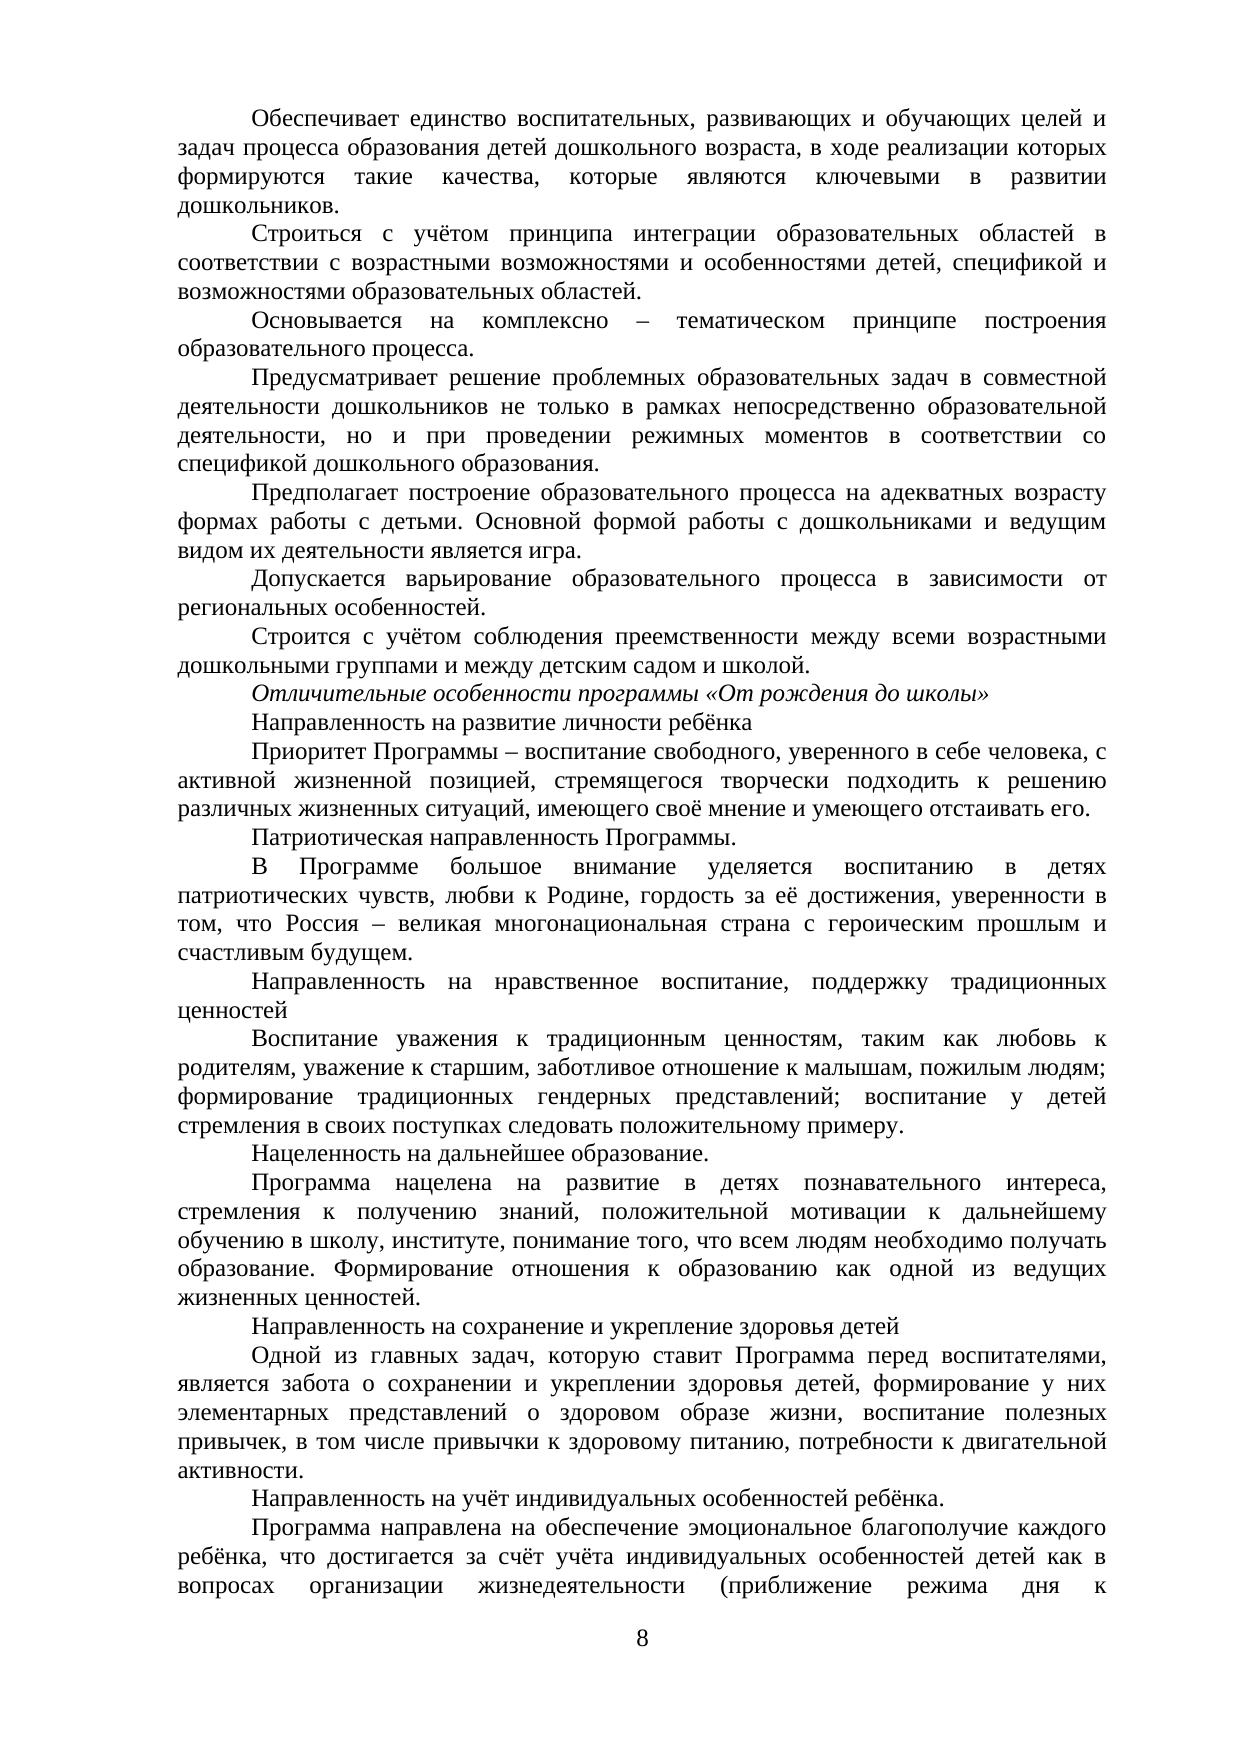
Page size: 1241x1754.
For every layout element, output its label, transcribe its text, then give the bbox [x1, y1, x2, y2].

text Отличительные особенности программы «От рождения до школы» [177, 678, 1107, 707]
text Программа нацелена на развитие в детях познавательного интереса, стремления к получению знаний, положительной мотивации к дальнейшему обучению в школу, институте, понимание того, что всем людям необходимо получать образование. Формирование отношения к образованию как одной из ведущих жизненных ценностей. [177, 1167, 1107, 1311]
text Обеспечивает единство воспитательных, развивающих и обучающих целей и задач процесса образования детей дошкольного возраста, в ходе реализации которых формируются такие качества, которые являются ключевыми в развитии дошкольников. [177, 103, 1107, 218]
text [177, 1512, 1107, 1598]
text Предполагает построение образовательного процесса на адекватных возрасту формах работы с детьми. Основной формой работы с дошкольниками и ведущим видом их деятельности является игра. [177, 477, 1107, 563]
text Приоритет Программы – воспитание свободного, уверенного в себе человека, с активной жизненной позицией, стремящегося творчески подходить к решению различных жизненных ситуаций, имеющего своё мнение и умеющего отстаивать его. [177, 736, 1107, 822]
text Направленность на сохранение и укрепление здоровья детей [177, 1311, 1107, 1340]
text Патриотическая направленность Программы. [177, 822, 1107, 851]
text Основывается на комплексно – тематическом принципе построения образовательного процесса. [177, 305, 1107, 362]
text В Программе большое внимание уделяется воспитанию в детях патриотических чувств, любви к Родине, гордость за её достижения, уверенности в том, что Россия – великая многонациональная страна с героическим прошлым и счастливым будущем. [177, 851, 1107, 966]
text Нацеленность на дальнейшее образование. [177, 1138, 1107, 1167]
text Допускается варьирование образовательного процесса в зависимости от региональных особенностей. [177, 563, 1107, 621]
text Предусматривает решение проблемных образовательных задач в совместной деятельности дошкольников не только в рамках непосредственно образовательной деятельности, но и при проведении режимных моментов в соответствии со спецификой дошкольного образования. [177, 362, 1107, 477]
text Строится с учётом соблюдения преемственности между всеми возрастными дошкольными группами и между детским садом и школой. [177, 621, 1107, 678]
text Направленность на нравственное воспитание, поддержку традиционных ценностей [177, 966, 1107, 1023]
text Направленность на развитие личности ребёнка [177, 707, 1107, 736]
text Одной из главных задач, которую ставит Программа перед воспитателями, является забота о сохранении и укреплении здоровья детей, формирование у них элементарных представлений о здоровом образе жизни, воспитание полезных привычек, в том числе привычки к здоровому питанию, потребности к двигательной активности. [177, 1340, 1107, 1483]
text Воспитание уважения к традиционным ценностям, таким как любовь к родителям, уважение к старшим, заботливое отношение к малышам, пожилым людям; формирование традиционных гендерных представлений; воспитание у детей стремления в своих поступках следовать положительному примеру. [177, 1023, 1107, 1138]
text Строиться с учётом принципа интеграции образовательных областей в соответствии с возрастными возможностями и особенностями детей, спецификой и возможностями образовательных областей. [177, 218, 1107, 305]
text Направленность на учёт индивидуальных особенностей ребёнка. [177, 1483, 1107, 1512]
